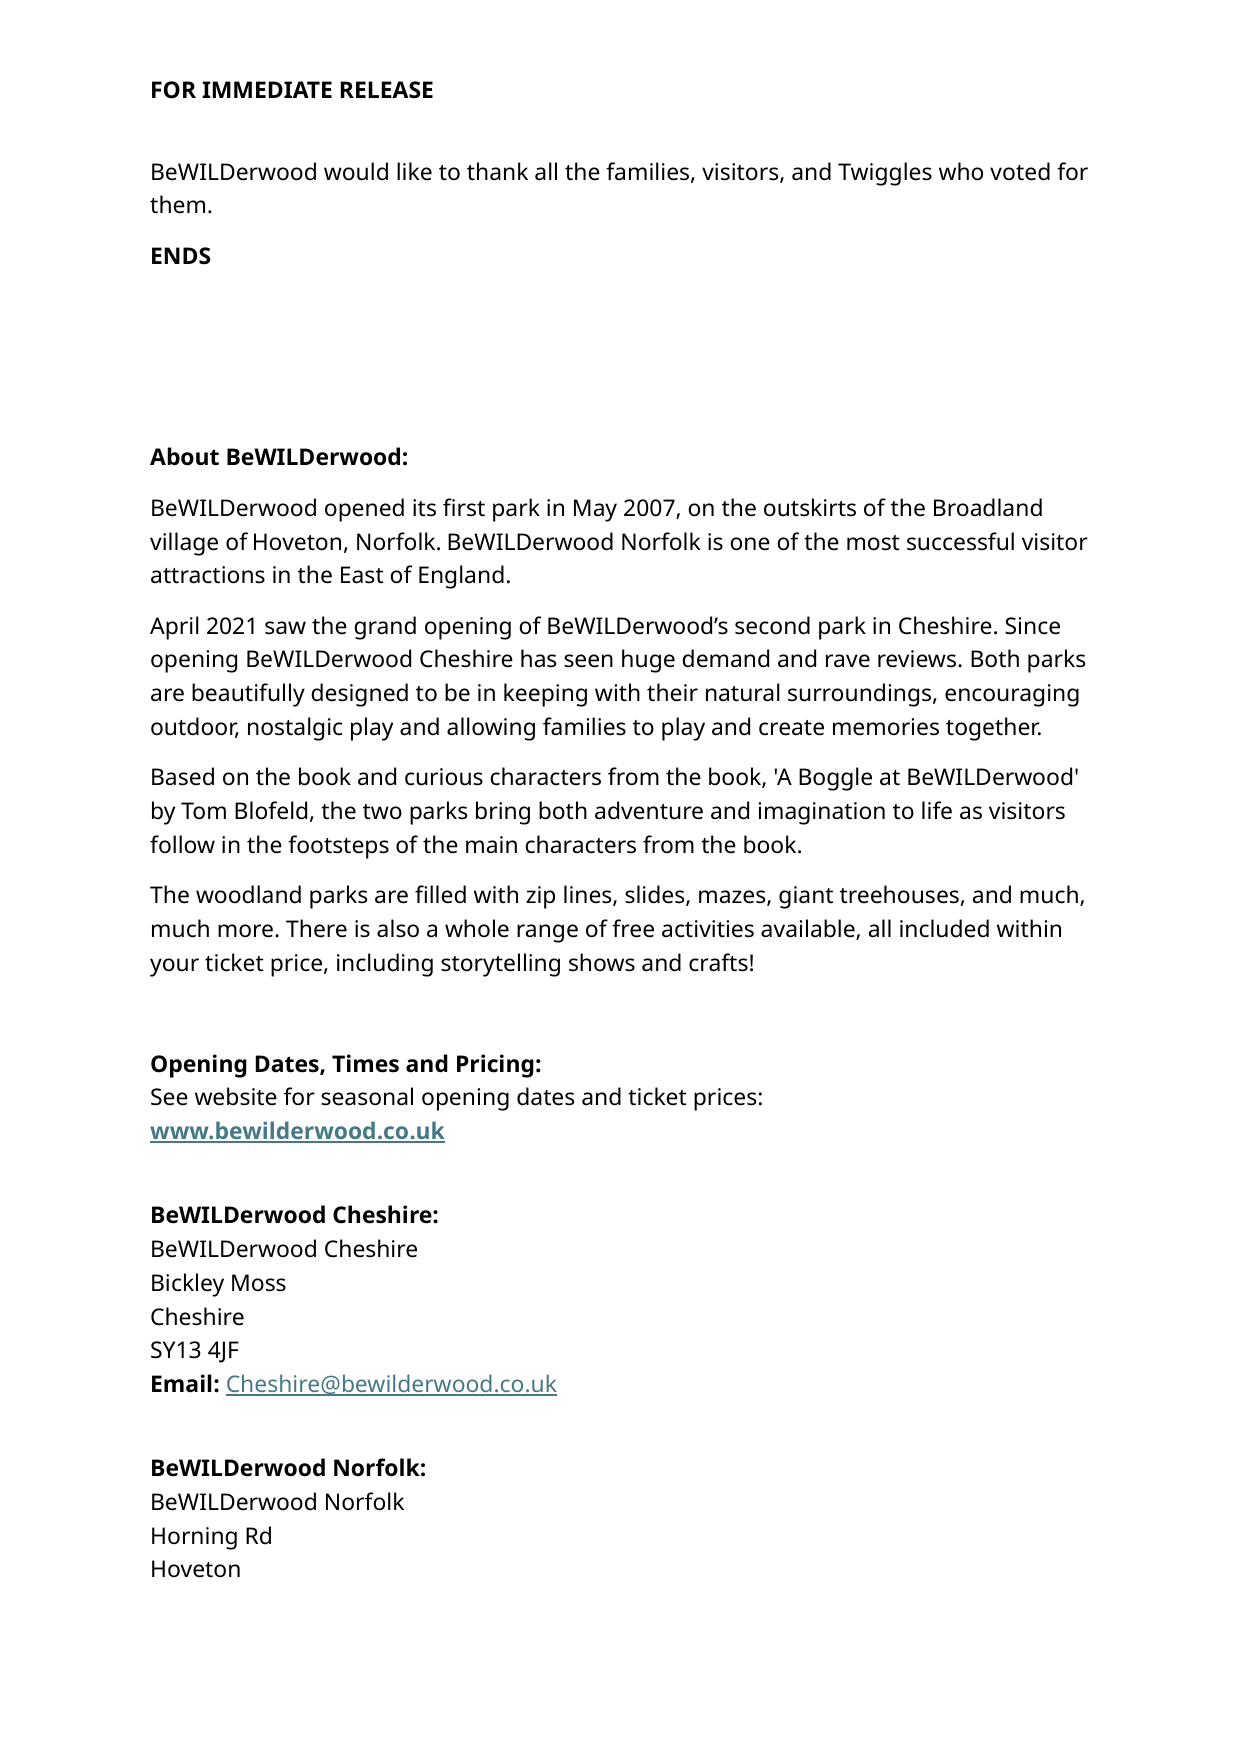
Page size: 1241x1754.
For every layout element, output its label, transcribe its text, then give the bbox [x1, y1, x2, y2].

text BeWILDerwood Norfolk: [150, 1452, 1090, 1483]
text Hoveton [150, 1553, 1090, 1584]
text BeWILDerwood Cheshire [150, 1233, 1090, 1264]
text Based on the book and curious characters from the book, 'A Boggle at BeWILDerwood' by Tom Blofeld, the two parks bring both adventure and imagination to life as visitors follow in the footsteps of the main characters from the book. [150, 761, 1090, 860]
text BeWILDerwood opened its first park in May 2007, on the outskirts of the Broadland village of Hoveton, Norfolk. BeWILDerwood Norfolk is one of the most successful visitor attractions in the East of England. [150, 492, 1090, 590]
text About BeWILDerwood: [150, 441, 1090, 472]
text Cheshire [150, 1300, 1090, 1332]
text April 2021 saw the grand opening of BeWILDerwood’s second park in Cheshire. Since opening BeWILDerwood Cheshire has seen huge demand and rave reviews. Both parks are beautifully designed to be in keeping with their natural surroundings, encouraging outdoor, nostalgic play and allowing families to play and create memories together. [150, 609, 1090, 742]
text BeWILDerwood Cheshire: [150, 1199, 1090, 1230]
text Email: Cheshire@bewilderwood.co.uk [150, 1368, 1090, 1399]
text BeWILDerwood Norfolk [150, 1486, 1090, 1517]
text ENDS [150, 239, 1090, 271]
text Horning Rd [150, 1519, 1090, 1551]
text SY13 4JF [150, 1334, 1090, 1365]
text The woodland parks are filled with zip lines, slides, mazes, giant treehouses, and much, much more. There is also a whole range of free activities available, all included within your ticket price, including storytelling shows and crafts! [150, 879, 1090, 978]
text BeWILDerwood would like to thank all the families, visitors, and Twiggles who voted for them. [150, 155, 1090, 220]
text www.bewilderwood.co.uk [150, 1115, 1090, 1146]
text See website for seasonal opening dates and ticket prices: [150, 1081, 1090, 1112]
text Opening Dates, Times and Pricing: [150, 1047, 1090, 1079]
text Bickley Moss [150, 1267, 1090, 1298]
